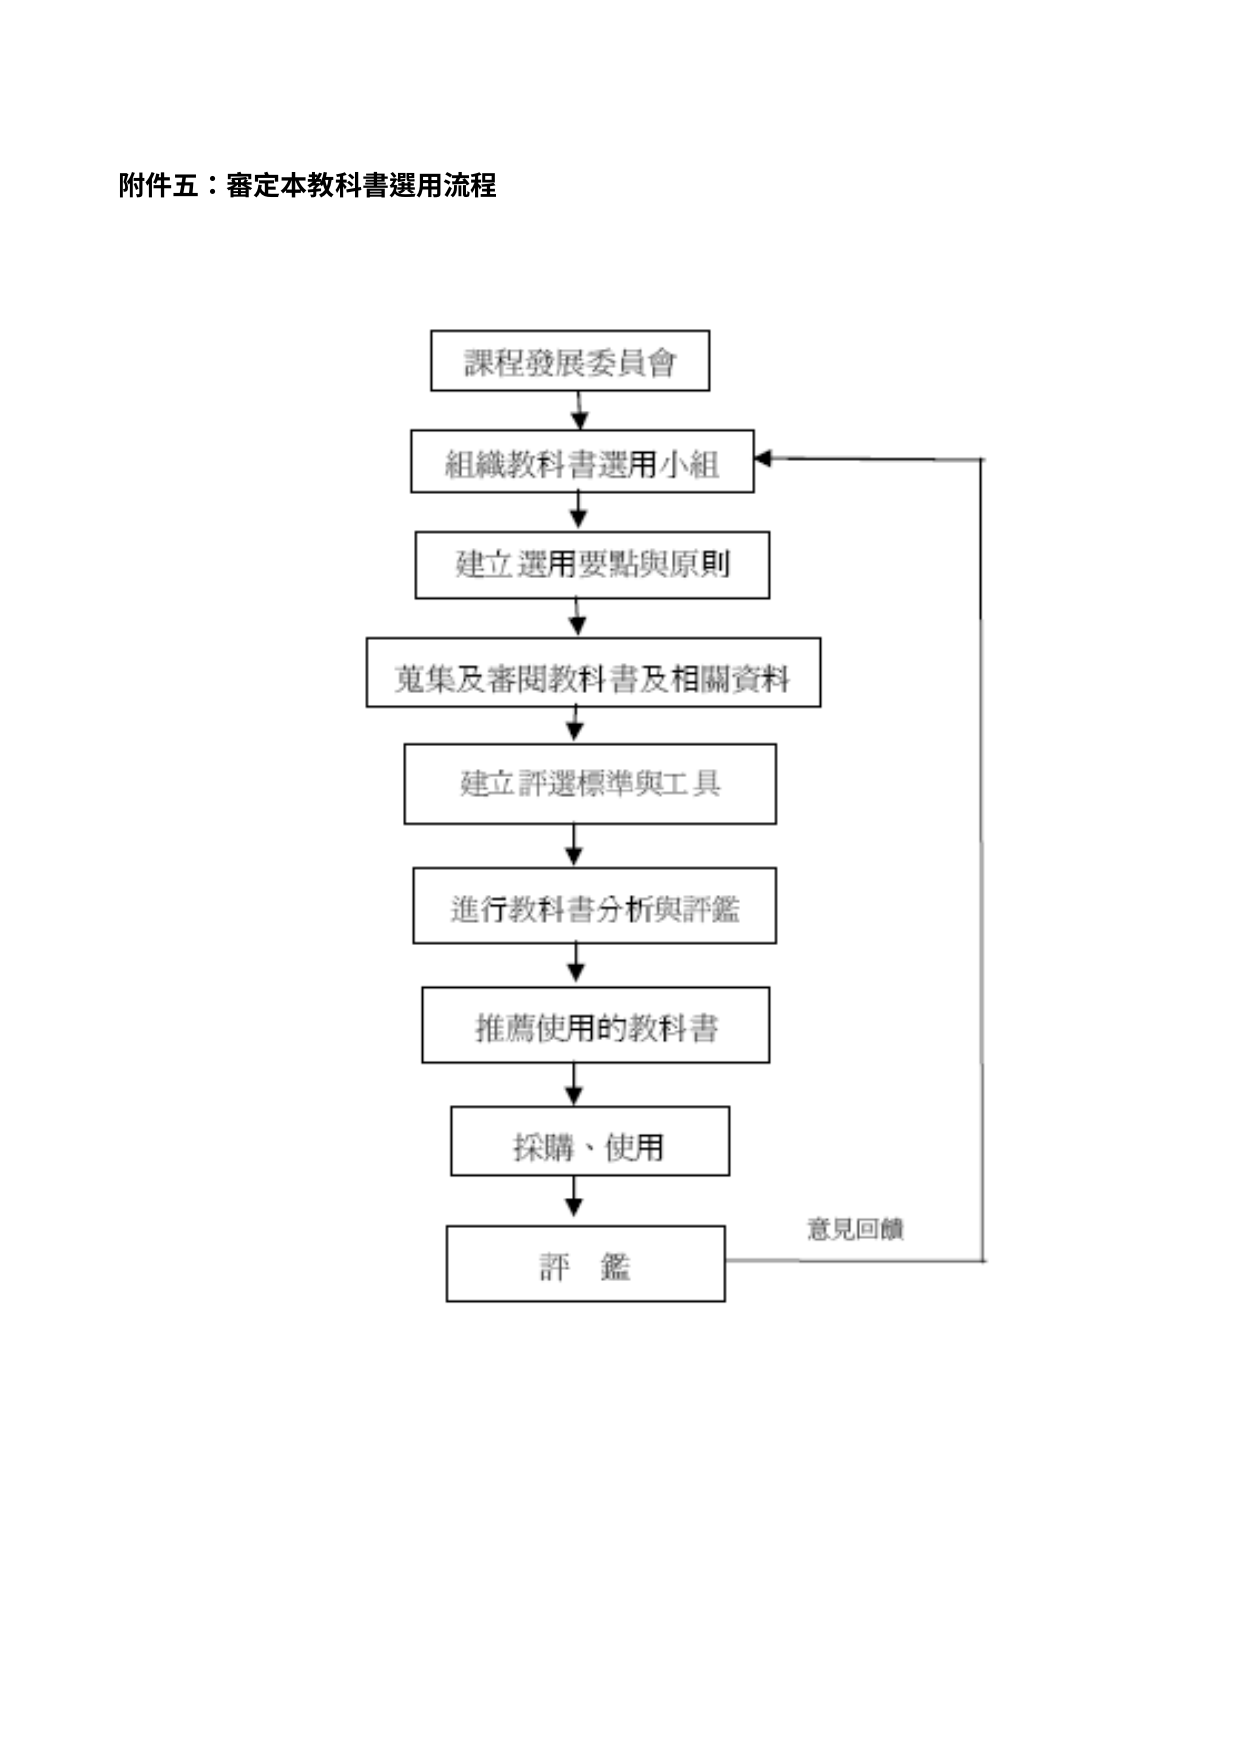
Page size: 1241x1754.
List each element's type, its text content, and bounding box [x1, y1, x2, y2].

text 附件五：審定本教科書選用流程 [118, 146, 1122, 221]
